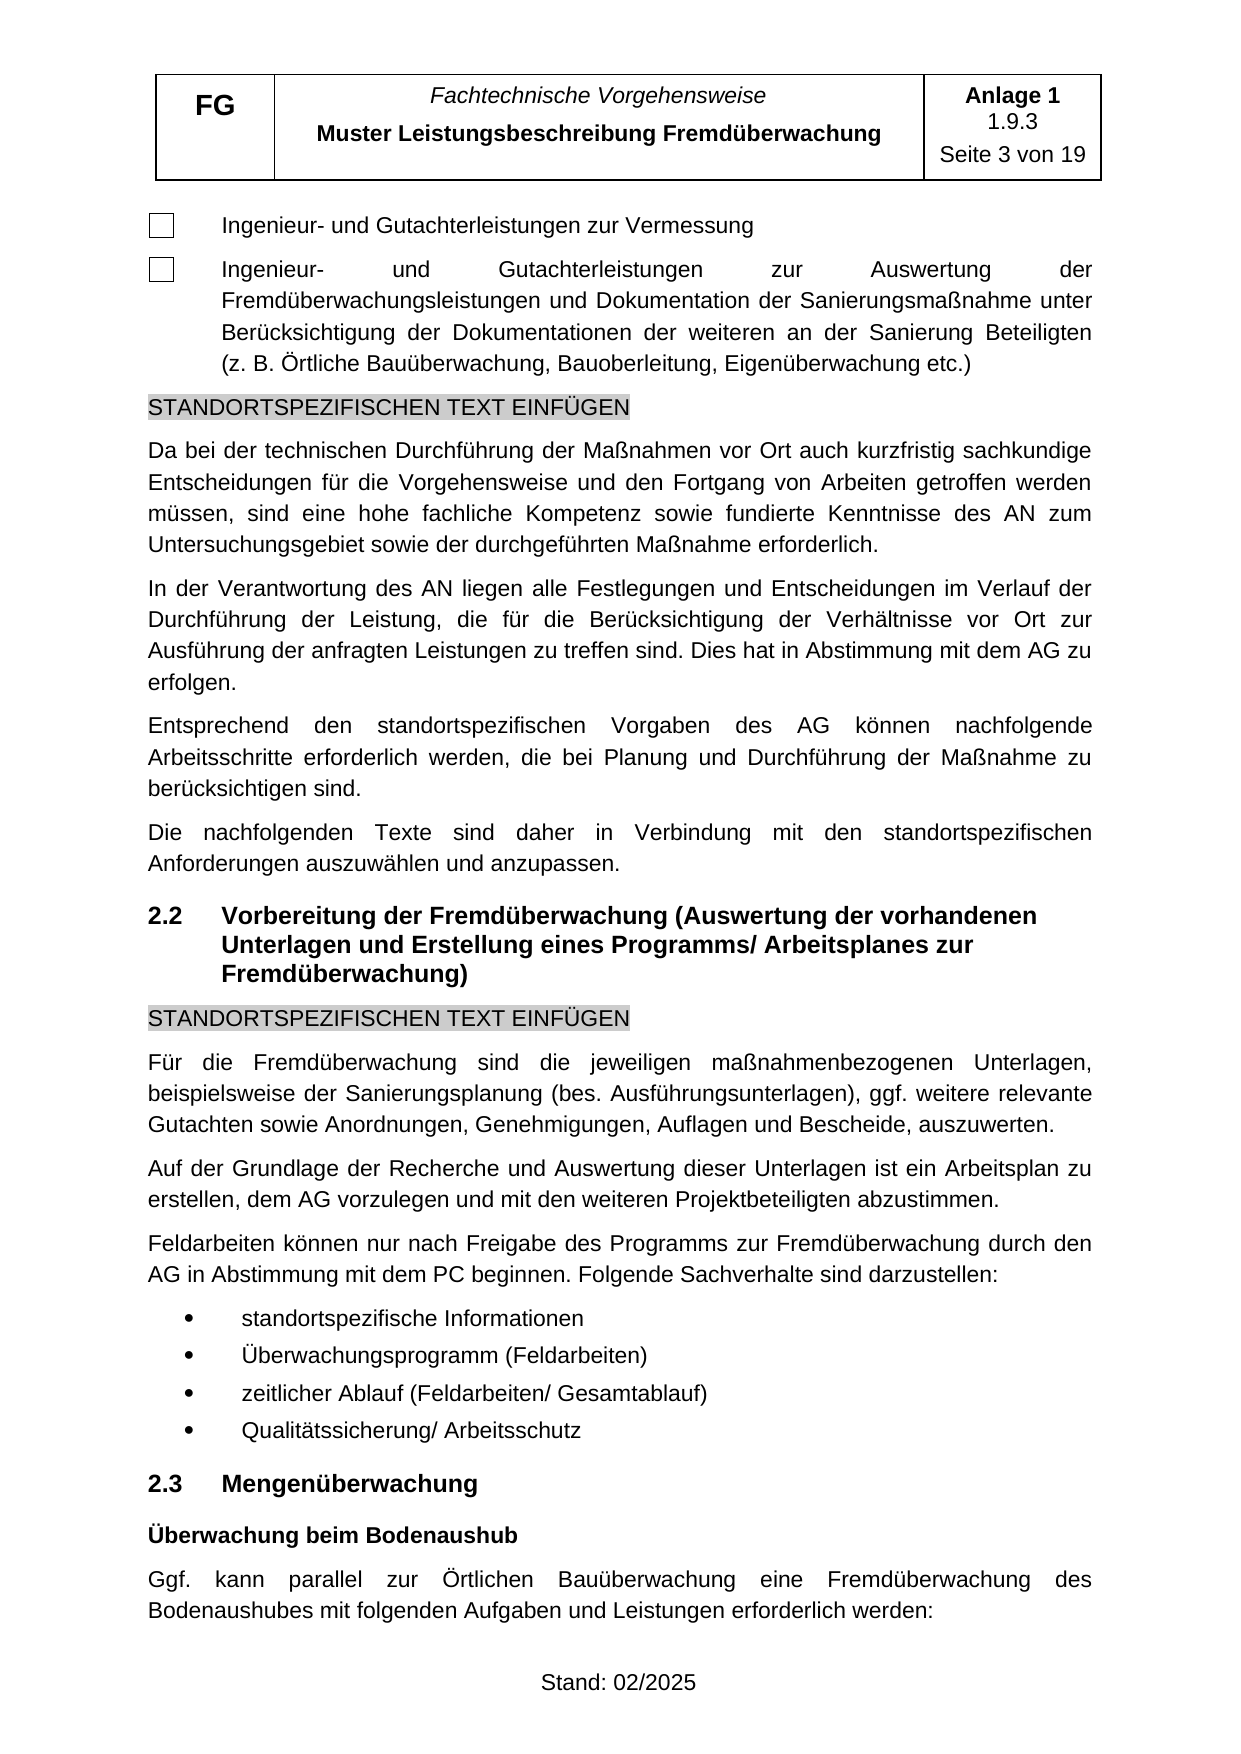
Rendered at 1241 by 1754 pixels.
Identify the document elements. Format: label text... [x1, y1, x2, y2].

subtitle Überwachung beim Bodenaushub [148, 1522, 1093, 1549]
text Ingenieur- und Gutachterleistungen zur Vermessung [148, 207, 1093, 238]
text STANDORTSPEZIFISCHEN TEXT EINFÜGEN [148, 1000, 1093, 1031]
text STANDORTSPEZIFISCHEN TEXT EINFÜGEN [148, 388, 1093, 420]
text Ingenieur- und Gutachterleistungen zur Auswertung der Fremdüberwachungsleistungen und Dokumentation der Sanierungsmaßnahme unter Berücksichtigung der Dokumentationen der weiteren an der Sanierung Beteiligten (z. B. Örtliche Bauüberwachung, Bauoberleitung, Eigenüberwachung etc.) [148, 251, 1093, 376]
text Überwachungsprogramm (Feldarbeiten) [185, 1337, 1093, 1368]
text Für die Fremdüberwachung sind die jeweiligen maßnahmenbezogenen Unterlagen, beispielsweise der Sanierungsplanung (bes. Ausführungsunterlagen), ggf. weitere relevante Gutachten sowie Anordnungen, Genehmigungen, Auflagen und Bescheide, auszuwerten. [148, 1043, 1093, 1137]
text In der Verantwortung des AN liegen alle Festlegungen und Entscheidungen im Verlauf der Durchführung der Leistung, die für die Berücksichtigung der Verhältnisse vor Ort zur Ausführung der anfragten Leistungen zu treffen sind. Dies hat in Abstimmung mit dem AG zu erfolgen. [148, 570, 1093, 695]
text Da bei der technischen Durchführung der Maßnahmen vor Ort auch kurzfristig sachkundige Entscheidungen für die Vorgehensweise und den Fortgang von Arbeiten getroffen werden müssen, sind eine hohe fachliche Kompetenz sowie fundierte Kenntnisse des AN zum Untersuchungsgebiet sowie der durchgeführten Maßnahme erforderlich. [148, 432, 1093, 557]
text zeitlicher Ablauf (Feldarbeiten/ Gesamtablauf) [185, 1375, 1093, 1406]
text Qualitätssicherung/ Arbeitsschutz [185, 1412, 1093, 1443]
text Ggf. kann parallel zur Örtlichen Bauüberwachung eine Fremdüberwachung des Bodenaushubes mit folgenden Aufgaben und Leistungen erforderlich werden: [148, 1561, 1093, 1624]
subtitle 2.2 Vorbereitung der Fremdüberwachung (Auswertung der vorhandenen Unterlagen und Erstellung eines Programms/ Arbeitsplanes zur Fremdüberwachung) [148, 901, 1093, 987]
text Die nachfolgenden Texte sind daher in Verbindung mit den standortspezifischen Anforderungen auszuwählen und anzupassen. [148, 813, 1093, 876]
text Auf der Grundlage der Recherche und Auswertung dieser Unterlagen ist ein Arbeitsplan zu erstellen, dem AG vorzulegen und mit den weiteren Projektbeteiligten abzustimmen. [148, 1150, 1093, 1212]
text standortspezifische Informationen [185, 1300, 1093, 1331]
text Feldarbeiten können nur nach Freigabe des Programms zur Fremdüberwachung durch den AG in Abstimmung mit dem PC beginnen. Folgende Sachverhalte sind darzustellen: [148, 1225, 1093, 1287]
subtitle 2.3 Mengenüberwachung [148, 1468, 1093, 1497]
text Entsprechend den standortspezifischen Vorgaben des AG können nachfolgende Arbeitsschritte erforderlich werden, die bei Planung und Durchführung der Maßnahme zu berücksichtigen sind. [148, 707, 1093, 801]
